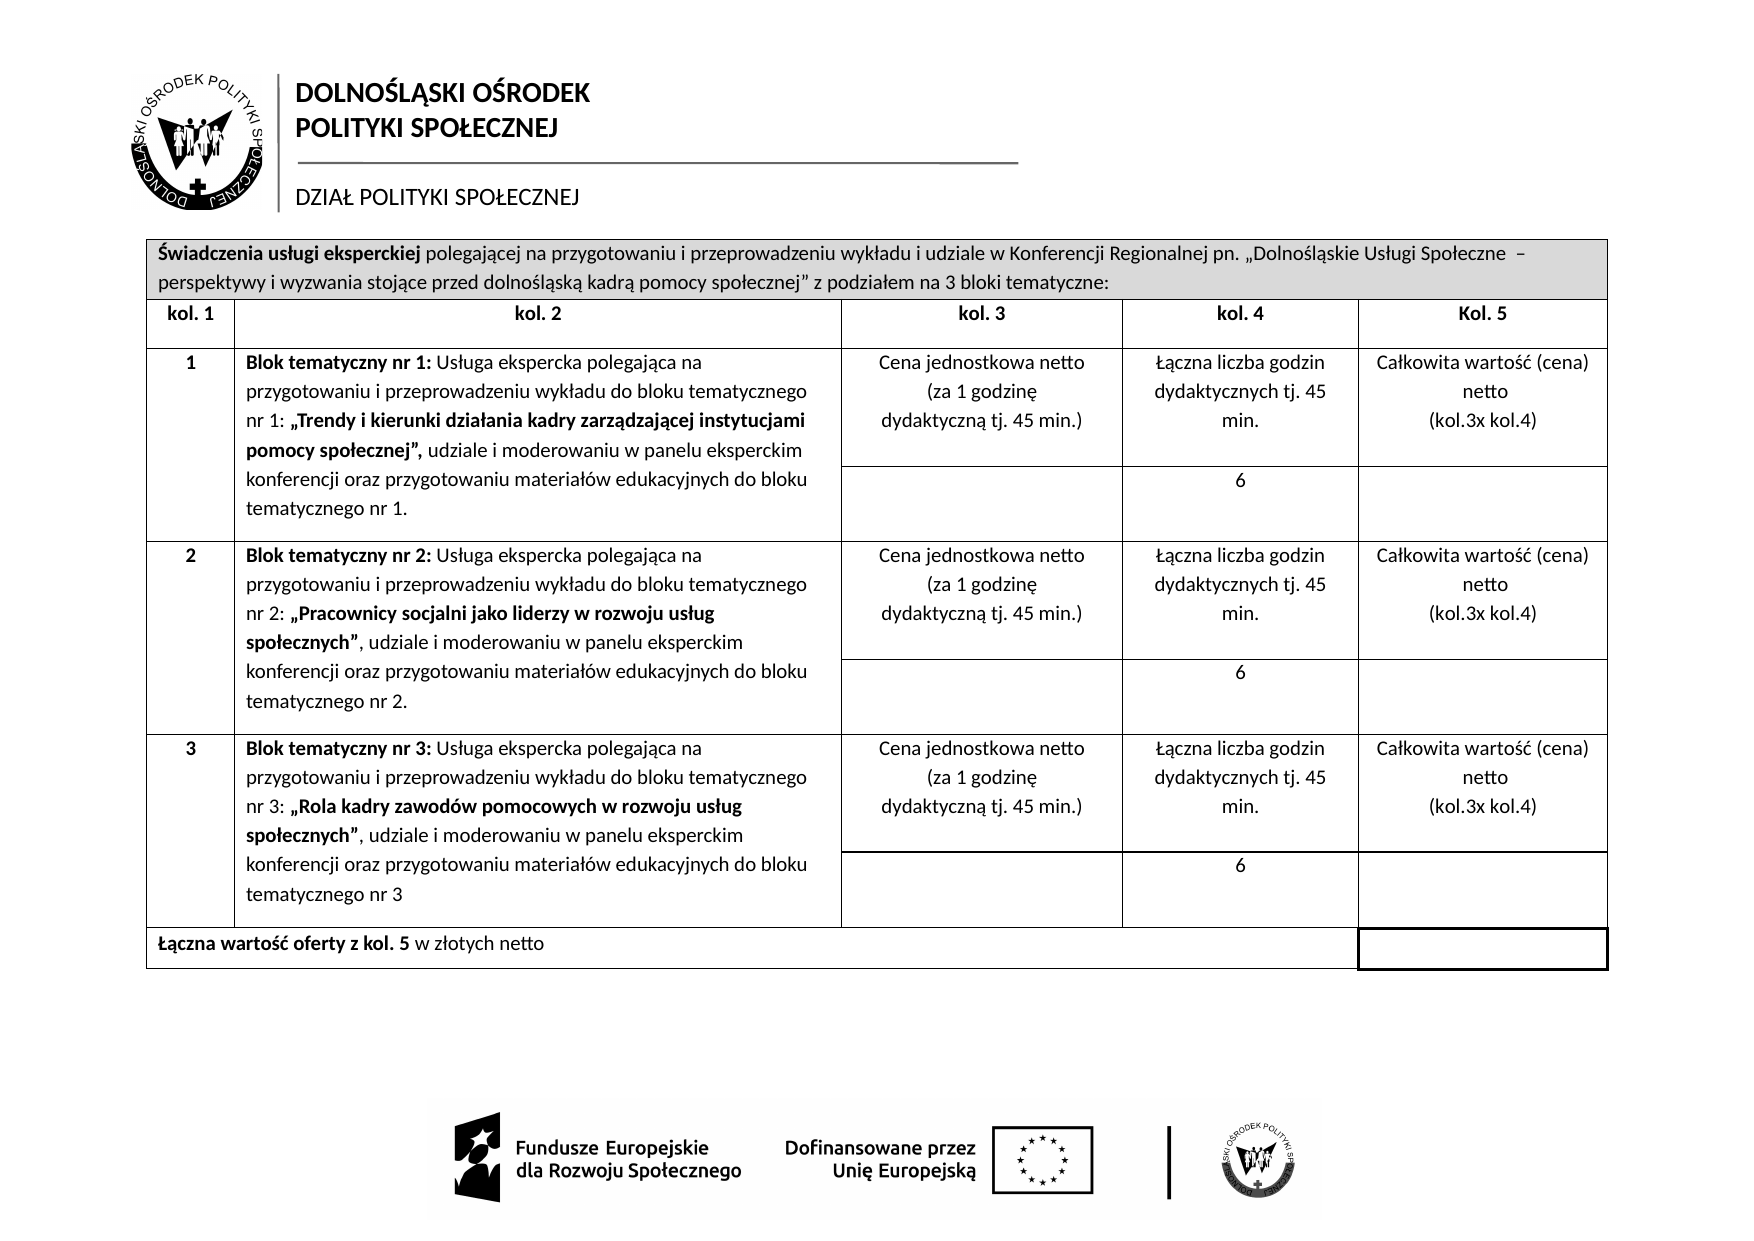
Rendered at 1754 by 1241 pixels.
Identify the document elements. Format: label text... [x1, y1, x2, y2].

table_cell Łączna liczba godzin dydaktycznych tj. 45 min. [1123, 735, 1358, 851]
table_cell Cena jednostkowa netto (za 1 godzinę dydaktyczną tj. 45 min.) [842, 735, 1122, 851]
table_cell [842, 660, 1122, 734]
picture [130, 74, 263, 209]
table_cell [1360, 930, 1606, 968]
table_cell Łączna liczba godzin dydaktycznych tj. 45 min. [1123, 542, 1358, 658]
table_cell Blok tematyczny nr 3: Usługa ekspercka polegająca na przygotowaniu i przeprowadzeniu wykładu do bloku tematycznego nr 3: „Rola kadry zawodów pomocowych w rozwoju usług społecznych”, udziale i moderowaniu w panelu eksperckim konferencji oraz przygotowaniu materiałów edukacyjnych do bloku tematycznego nr 3 [235, 735, 841, 927]
table_cell Całkowita wartość (cena) netto (kol.3x kol.4) [1359, 735, 1607, 851]
table_cell Blok tematyczny nr 1: Usługa ekspercka polegająca na przygotowaniu i przeprowadzeniu wykładu do bloku tematycznego nr 1: „Trendy i kierunki działania kadry zarządzającej instytucjami pomocy społecznej”, udziale i moderowaniu w panelu eksperckim konferencji oraz przygotowaniu materiałów edukacyjnych do bloku tematycznego nr 1. [235, 349, 841, 541]
table_cell [1359, 467, 1607, 541]
table_cell Łączna liczba godzin dydaktycznych tj. 45 min. [1123, 349, 1358, 466]
table_cell [842, 467, 1122, 541]
table_header Świadczenia usługi eksperckiej polegającej na przygotowaniu i przeprowadzeniu wykładu i udziale w Konferencji Regionalnej pn. „Dolnośląskie Usługi Społeczne – perspektywy i wyzwania stojące przed dolnośląską kadrą pomocy społecznej” z podziałem na 3 bloki tematyczne: [147, 240, 1607, 299]
table_cell 1 [147, 349, 234, 541]
table_cell Kol. 5 [1359, 300, 1607, 348]
picture [426, 1098, 1322, 1220]
table_cell kol. 4 [1123, 300, 1358, 348]
table_cell Łączna wartość oferty z kol. 5 w złotych netto [147, 928, 1357, 968]
table_cell Cena jednostkowa netto (za 1 godzinę dydaktyczną tj. 45 min.) [842, 349, 1122, 466]
table_cell [1359, 853, 1607, 927]
table_cell 3 [147, 735, 234, 927]
table_cell kol. 1 [147, 300, 234, 348]
table_cell Całkowita wartość (cena) netto (kol.3x kol.4) [1359, 349, 1607, 466]
table_cell Cena jednostkowa netto (za 1 godzinę dydaktyczną tj. 45 min.) [842, 542, 1122, 658]
table_cell 6 [1123, 467, 1358, 541]
table_cell Całkowita wartość (cena) netto (kol.3x kol.4) [1359, 542, 1607, 658]
table_cell [1359, 660, 1607, 734]
table_cell kol. 3 [842, 300, 1122, 348]
table_cell kol. 2 [235, 300, 841, 348]
table_cell 6 [1123, 660, 1358, 734]
table_cell 6 [1123, 853, 1358, 927]
table_cell 2 [147, 542, 234, 734]
table_cell Blok tematyczny nr 2: Usługa ekspercka polegająca na przygotowaniu i przeprowadzeniu wykładu do bloku tematycznego nr 2: „Pracownicy socjalni jako liderzy w rozwoju usług społecznych”, udziale i moderowaniu w panelu eksperckim konferencji oraz przygotowaniu materiałów edukacyjnych do bloku tematycznego nr 2. [235, 542, 841, 734]
table_cell [842, 853, 1122, 927]
